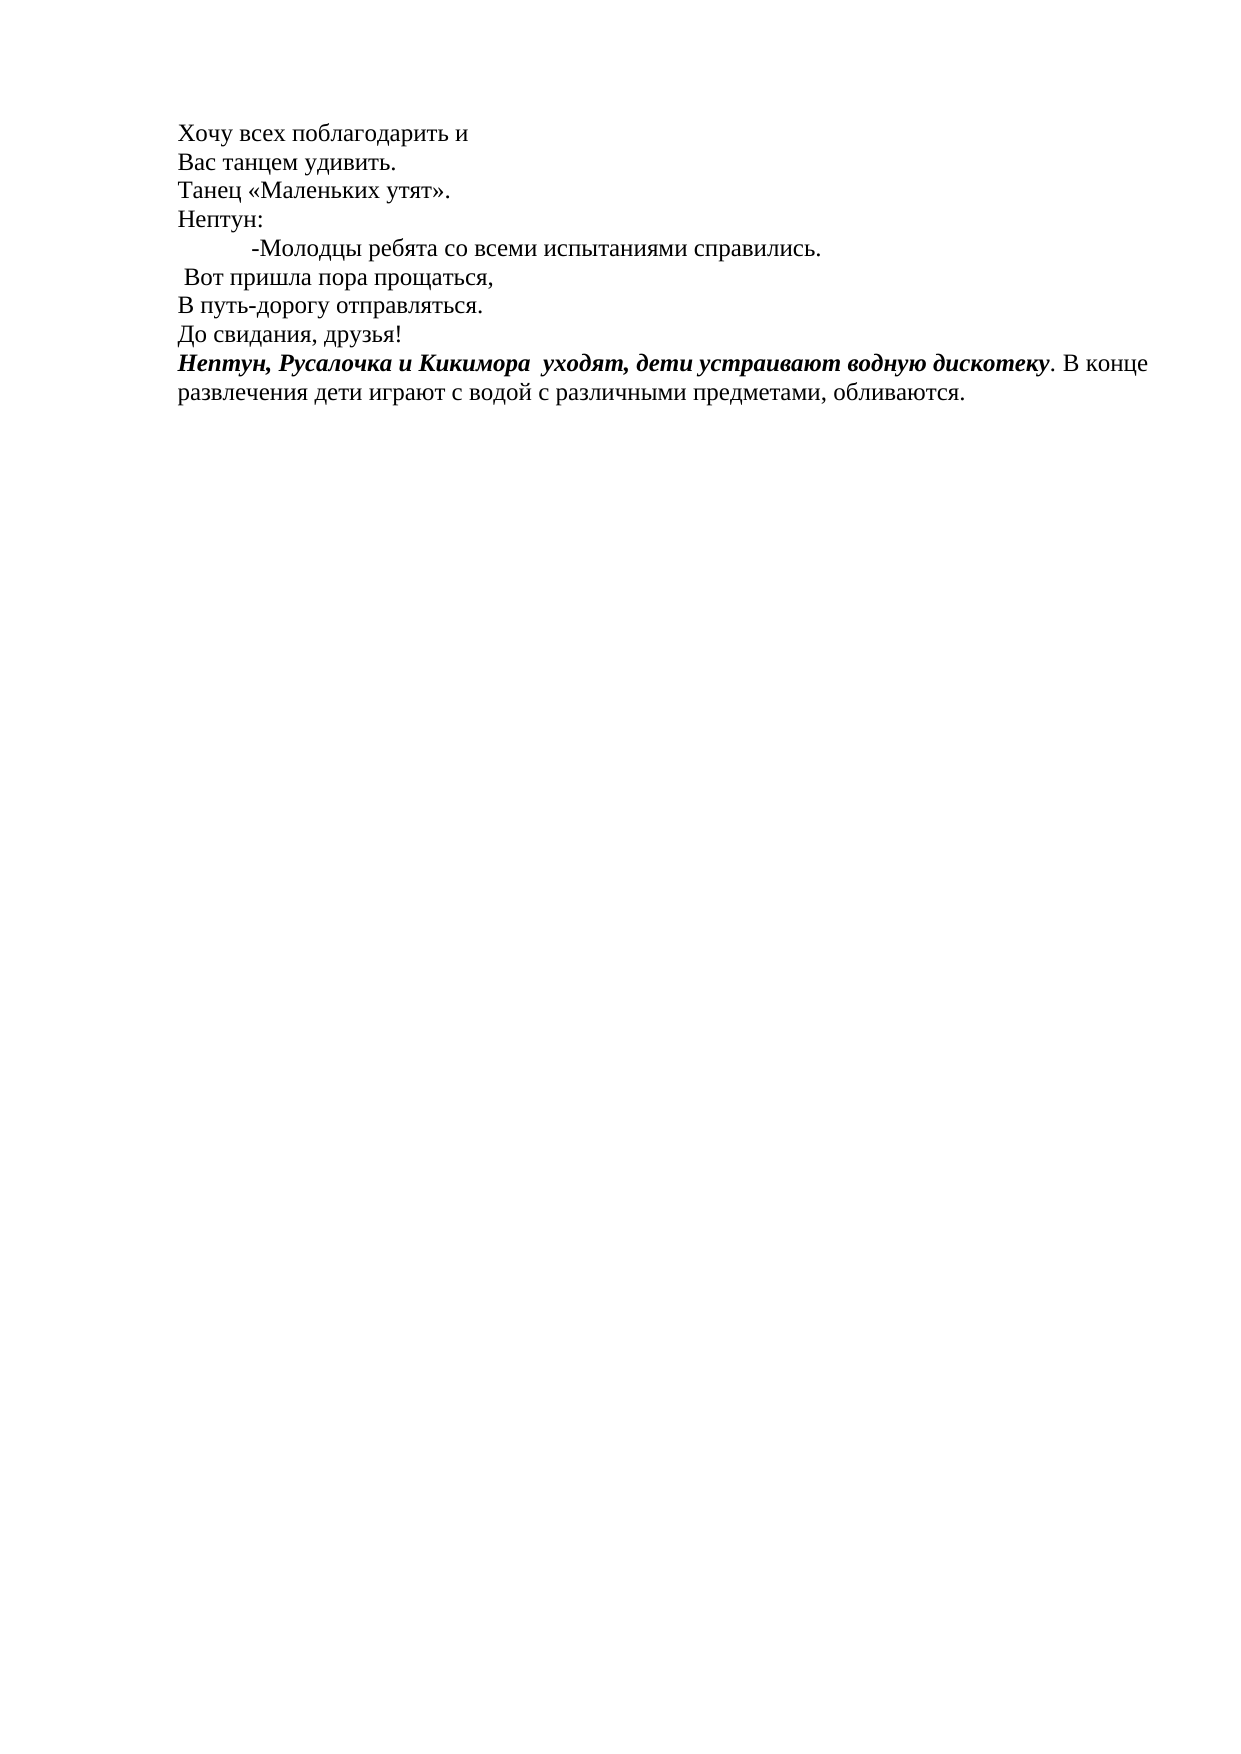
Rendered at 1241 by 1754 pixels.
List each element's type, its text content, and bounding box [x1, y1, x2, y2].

text В путь-дорогу отправляться. [177, 291, 1152, 319]
text Вот пришла пора прощаться, [177, 262, 1152, 291]
text Нептун: [177, 204, 1152, 233]
text Нептун, Русалочка и Кикимора уходят, дети устраивают водную дискотеку. В конце развлечения дети играют с водой с различными предметами, обливаются. [177, 348, 1152, 406]
text -Молодцы ребята со всеми испытаниями справились. [177, 233, 1152, 262]
text Танец «Маленьких утят». [177, 176, 1152, 204]
text До свидания, друзья! [177, 319, 1152, 348]
text Хочу всех поблагодарить и [177, 118, 1152, 147]
text Вас танцем удивить. [177, 147, 1152, 176]
